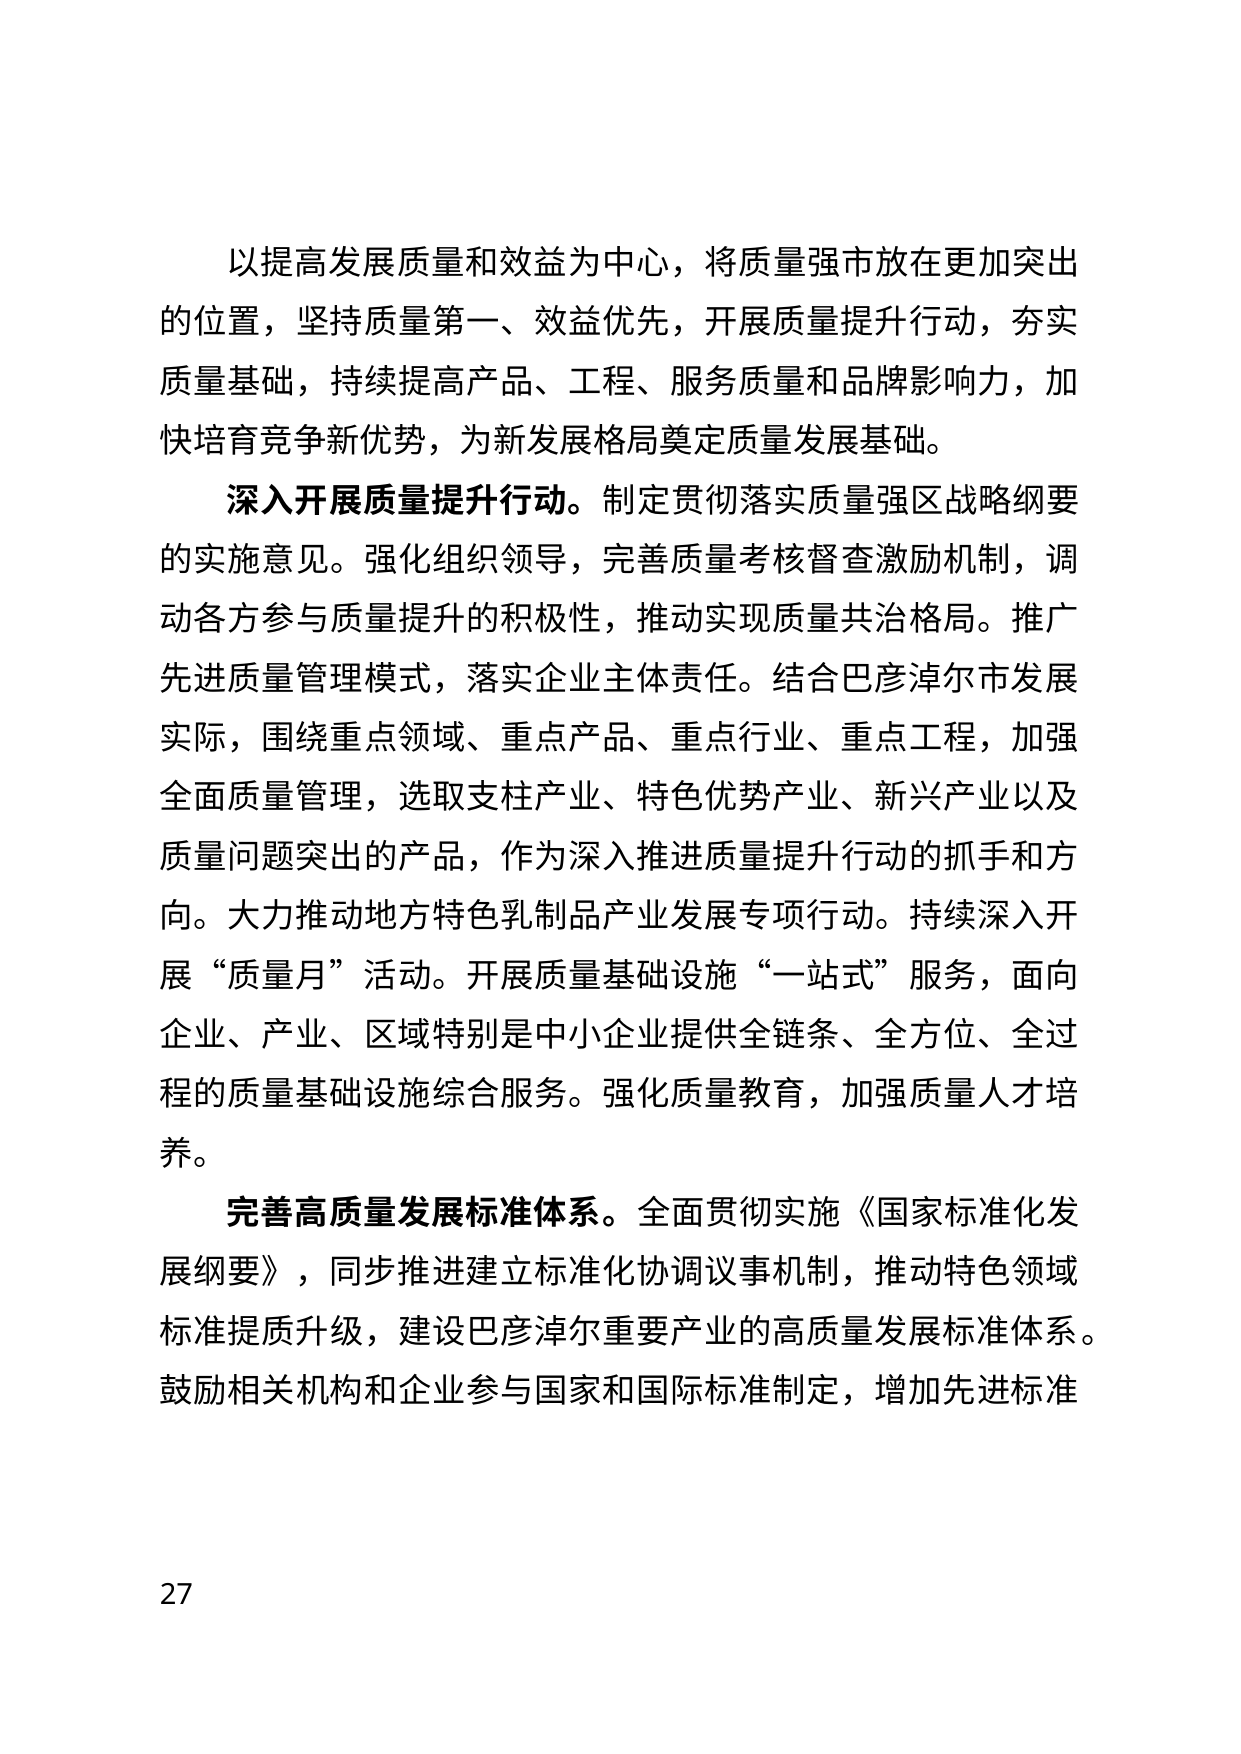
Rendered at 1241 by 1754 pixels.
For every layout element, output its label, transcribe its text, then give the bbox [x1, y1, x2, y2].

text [159, 1177, 1081, 1479]
text 深入开展质量提升行动。制定贯彻落实质量强区战略纲要的实施意见。强化组织领导，完善质量考核督查激励机制，调动各方参与质量提升的积极性，推动实现质量共治格局。推广先进质量管理模式，落实企业主体责任。结合巴彦淖尔市发展实际，围绕重点领域、重点产品、重点行业、重点工程，加强全面质量管理，选取支柱产业、特色优势产业、新兴产业以及质量问题突出的产品，作为深入推进质量提升行动的抓手和方向。大力推动地方特色乳制品产业发展专项行动。持续深入开展“质量月”活动。开展质量基础设施“一站式”服务，面向企业、产业、区域特别是中小企业提供全链条、全方位、全过程的质量基础设施综合服务。强化质量教育，加强质量人才培养。 [159, 464, 1081, 1177]
text 以提高发展质量和效益为中心，将质量强市放在更加突出的位置，坚持质量第一、效益优先，开展质量提升行动，夯实质量基础，持续提高产品、工程、服务质量和品牌影响力，加快培育竞争新优势，为新发展格局奠定质量发展基础。 [159, 227, 1081, 464]
